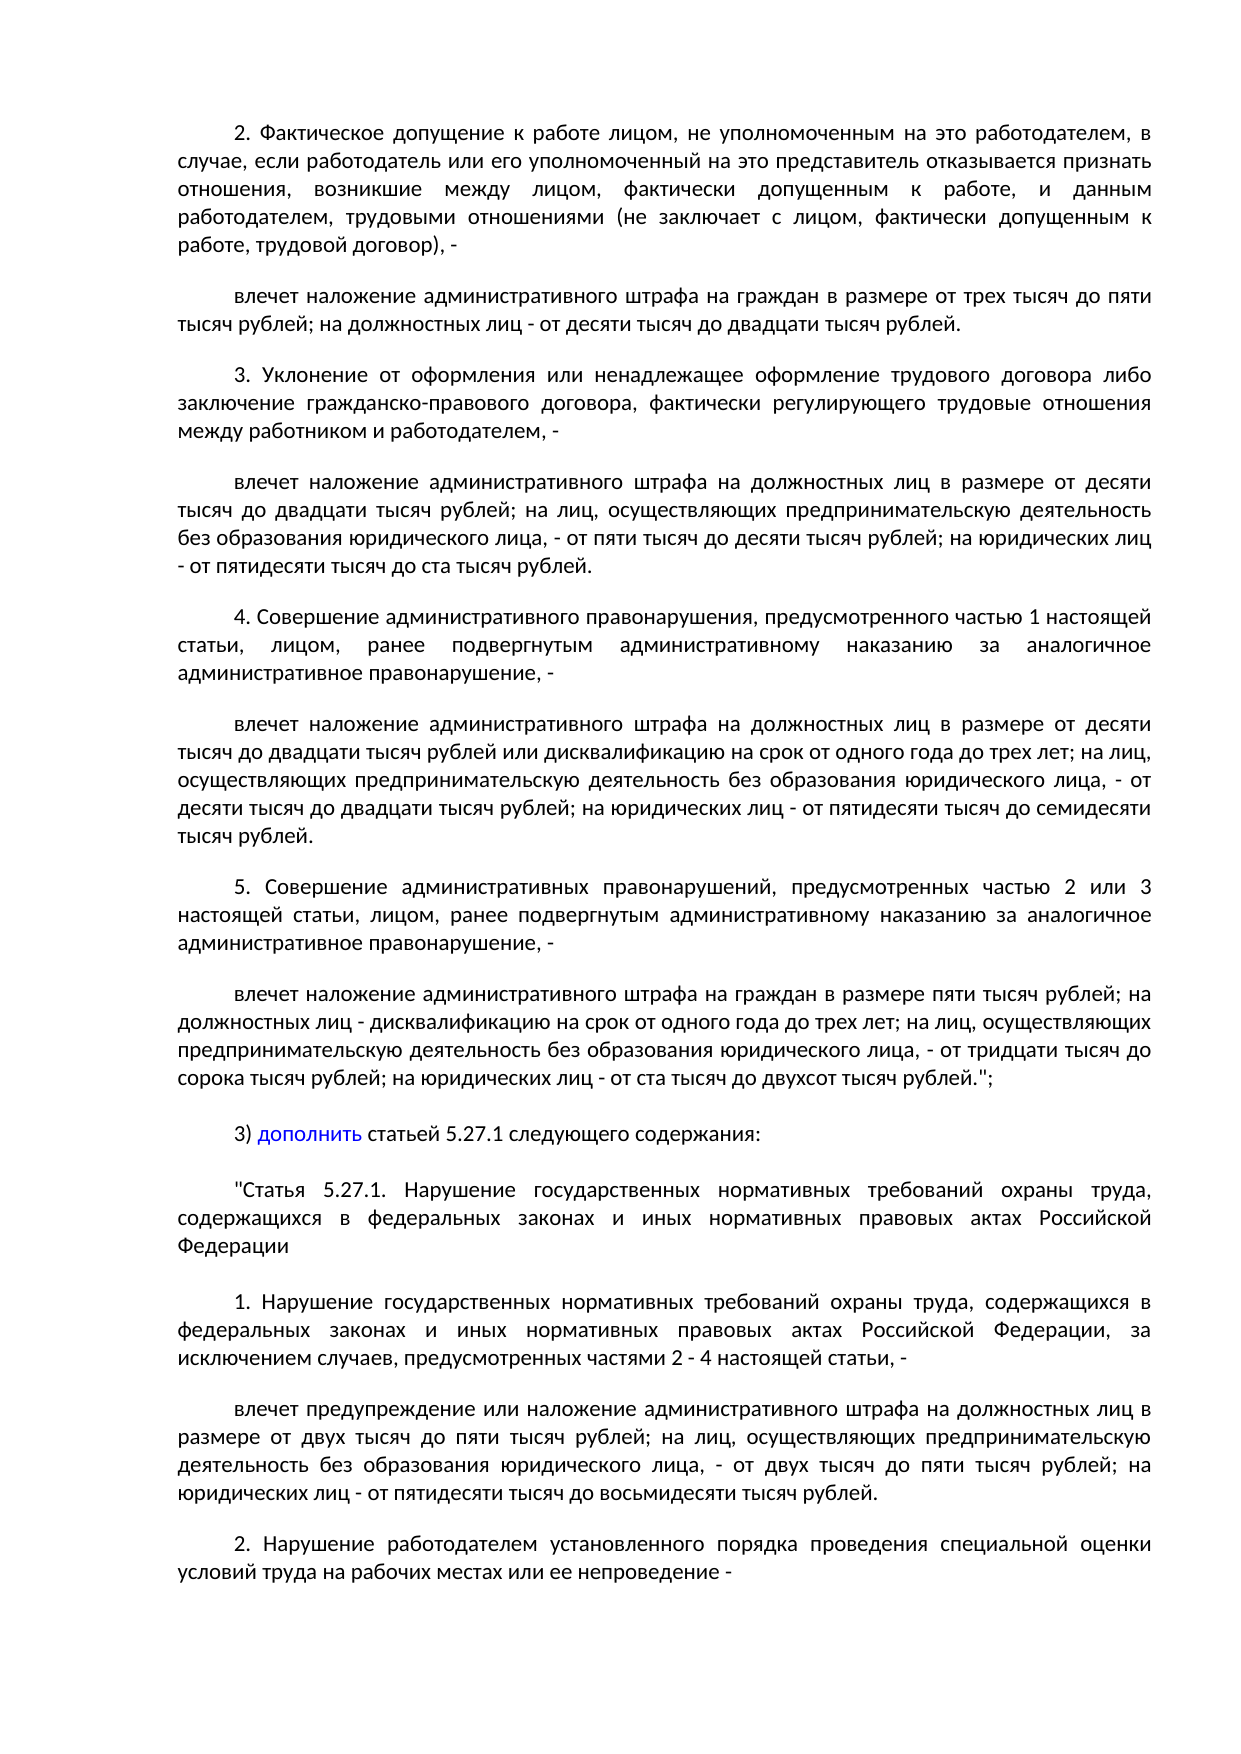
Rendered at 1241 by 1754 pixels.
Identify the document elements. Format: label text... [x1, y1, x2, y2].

text 3. Уклонение от оформления или ненадлежащее оформление трудового договора либо заключение гражданско-правового договора, фактически регулирующего трудовые отношения между работником и работодателем, - [177, 360, 1152, 444]
text 2. Фактическое допущение к работе лицом, не уполномоченным на это работодателем, в случае, если работодатель или его уполномоченный на это представитель отказывается признать отношения, возникшие между лицом, фактически допущенным к работе, и данным работодателем, трудовыми отношениями (не заключает с лицом, фактически допущенным к работе, трудовой договор), - [177, 118, 1152, 258]
text 5. Совершение административных правонарушений, предусмотренных частью 2 или 3 настоящей статьи, лицом, ранее подвергнутым административному наказанию за аналогичное административное правонарушение, - [177, 872, 1152, 956]
text 3) дополнить статьей 5.27.1 следующего содержания: [177, 1119, 1152, 1147]
text влечет предупреждение или наложение административного штрафа на должностных лиц в размере от двух тысяч до пяти тысяч рублей; на лиц, осуществляющих предпринимательскую деятельность без образования юридического лица, - от двух тысяч до пяти тысяч рублей; на юридических лиц - от пятидесяти тысяч до восьмидесяти тысяч рублей. [177, 1394, 1152, 1506]
text влечет наложение административного штрафа на должностных лиц в размере от десяти тысяч до двадцати тысяч рублей; на лиц, осуществляющих предпринимательскую деятельность без образования юридического лица, - от пяти тысяч до десяти тысяч рублей; на юридических лиц - от пятидесяти тысяч до ста тысяч рублей. [177, 467, 1152, 579]
text "Статья 5.27.1. Нарушение государственных нормативных требований охраны труда, содержащихся в федеральных законах и иных нормативных правовых актах Российской Федерации [177, 1175, 1152, 1259]
text 4. Совершение административного правонарушения, предусмотренного частью 1 настоящей статьи, лицом, ранее подвергнутым административному наказанию за аналогичное административное правонарушение, - [177, 602, 1152, 686]
text влечет наложение административного штрафа на граждан в размере от трех тысяч до пяти тысяч рублей; на должностных лиц - от десяти тысяч до двадцати тысяч рублей. [177, 281, 1152, 337]
text влечет наложение административного штрафа на граждан в размере пяти тысяч рублей; на должностных лиц - дисквалификацию на срок от одного года до трех лет; на лиц, осуществляющих предпринимательскую деятельность без образования юридического лица, - от тридцати тысяч до сорока тысяч рублей; на юридических лиц - от ста тысяч до двухсот тысяч рублей."; [177, 979, 1152, 1091]
text 1. Нарушение государственных нормативных требований охраны труда, содержащихся в федеральных законах и иных нормативных правовых актах Российской Федерации, за исключением случаев, предусмотренных частями 2 - 4 настоящей статьи, - [177, 1287, 1152, 1371]
text влечет наложение административного штрафа на должностных лиц в размере от десяти тысяч до двадцати тысяч рублей или дисквалификацию на срок от одного года до трех лет; на лиц, осуществляющих предпринимательскую деятельность без образования юридического лица, - от десяти тысяч до двадцати тысяч рублей; на юридических лиц - от пятидесяти тысяч до семидесяти тысяч рублей. [177, 709, 1152, 849]
text 2. Нарушение работодателем установленного порядка проведения специальной оценки условий труда на рабочих местах или ее непроведение - [177, 1529, 1152, 1585]
